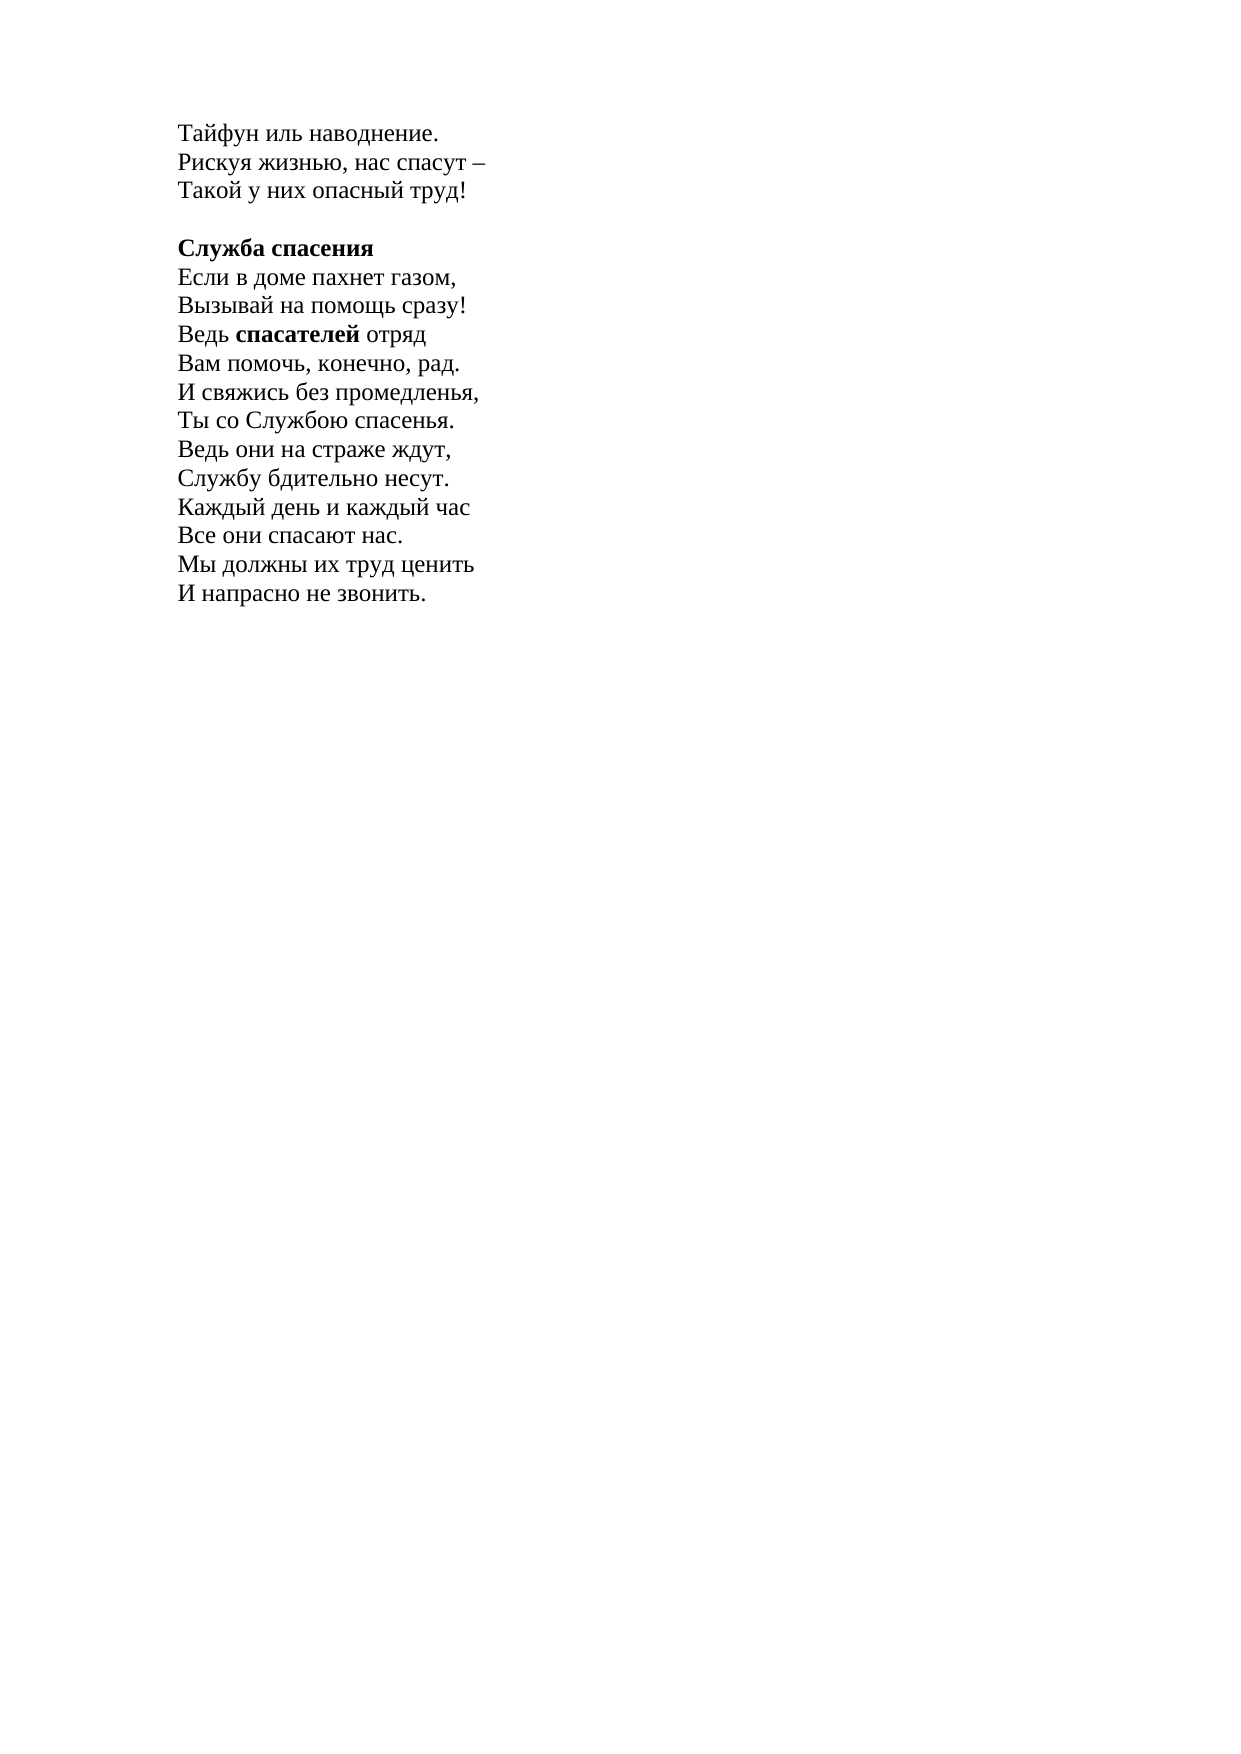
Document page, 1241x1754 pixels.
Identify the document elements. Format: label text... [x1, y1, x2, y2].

text Служба спасения [177, 233, 1152, 262]
text Такой у них опасный труд! [177, 176, 1152, 204]
text Рискуя жизнью, нас спасут – [177, 147, 1152, 176]
text Если в доме пахнет газом, Вызывай на помощь сразу! Ведь спасателей отряд Вам помочь, конечно, рад. И свяжись без промедленья, Ты со Службою спасенья. Ведь они на страже ждут, Службу бдительно несут. Каждый день и каждый час Все они спасают нас. Мы должны их труд ценить И напрасно не звонить. [177, 262, 1152, 607]
text Тайфун иль наводнение. [177, 118, 1152, 147]
